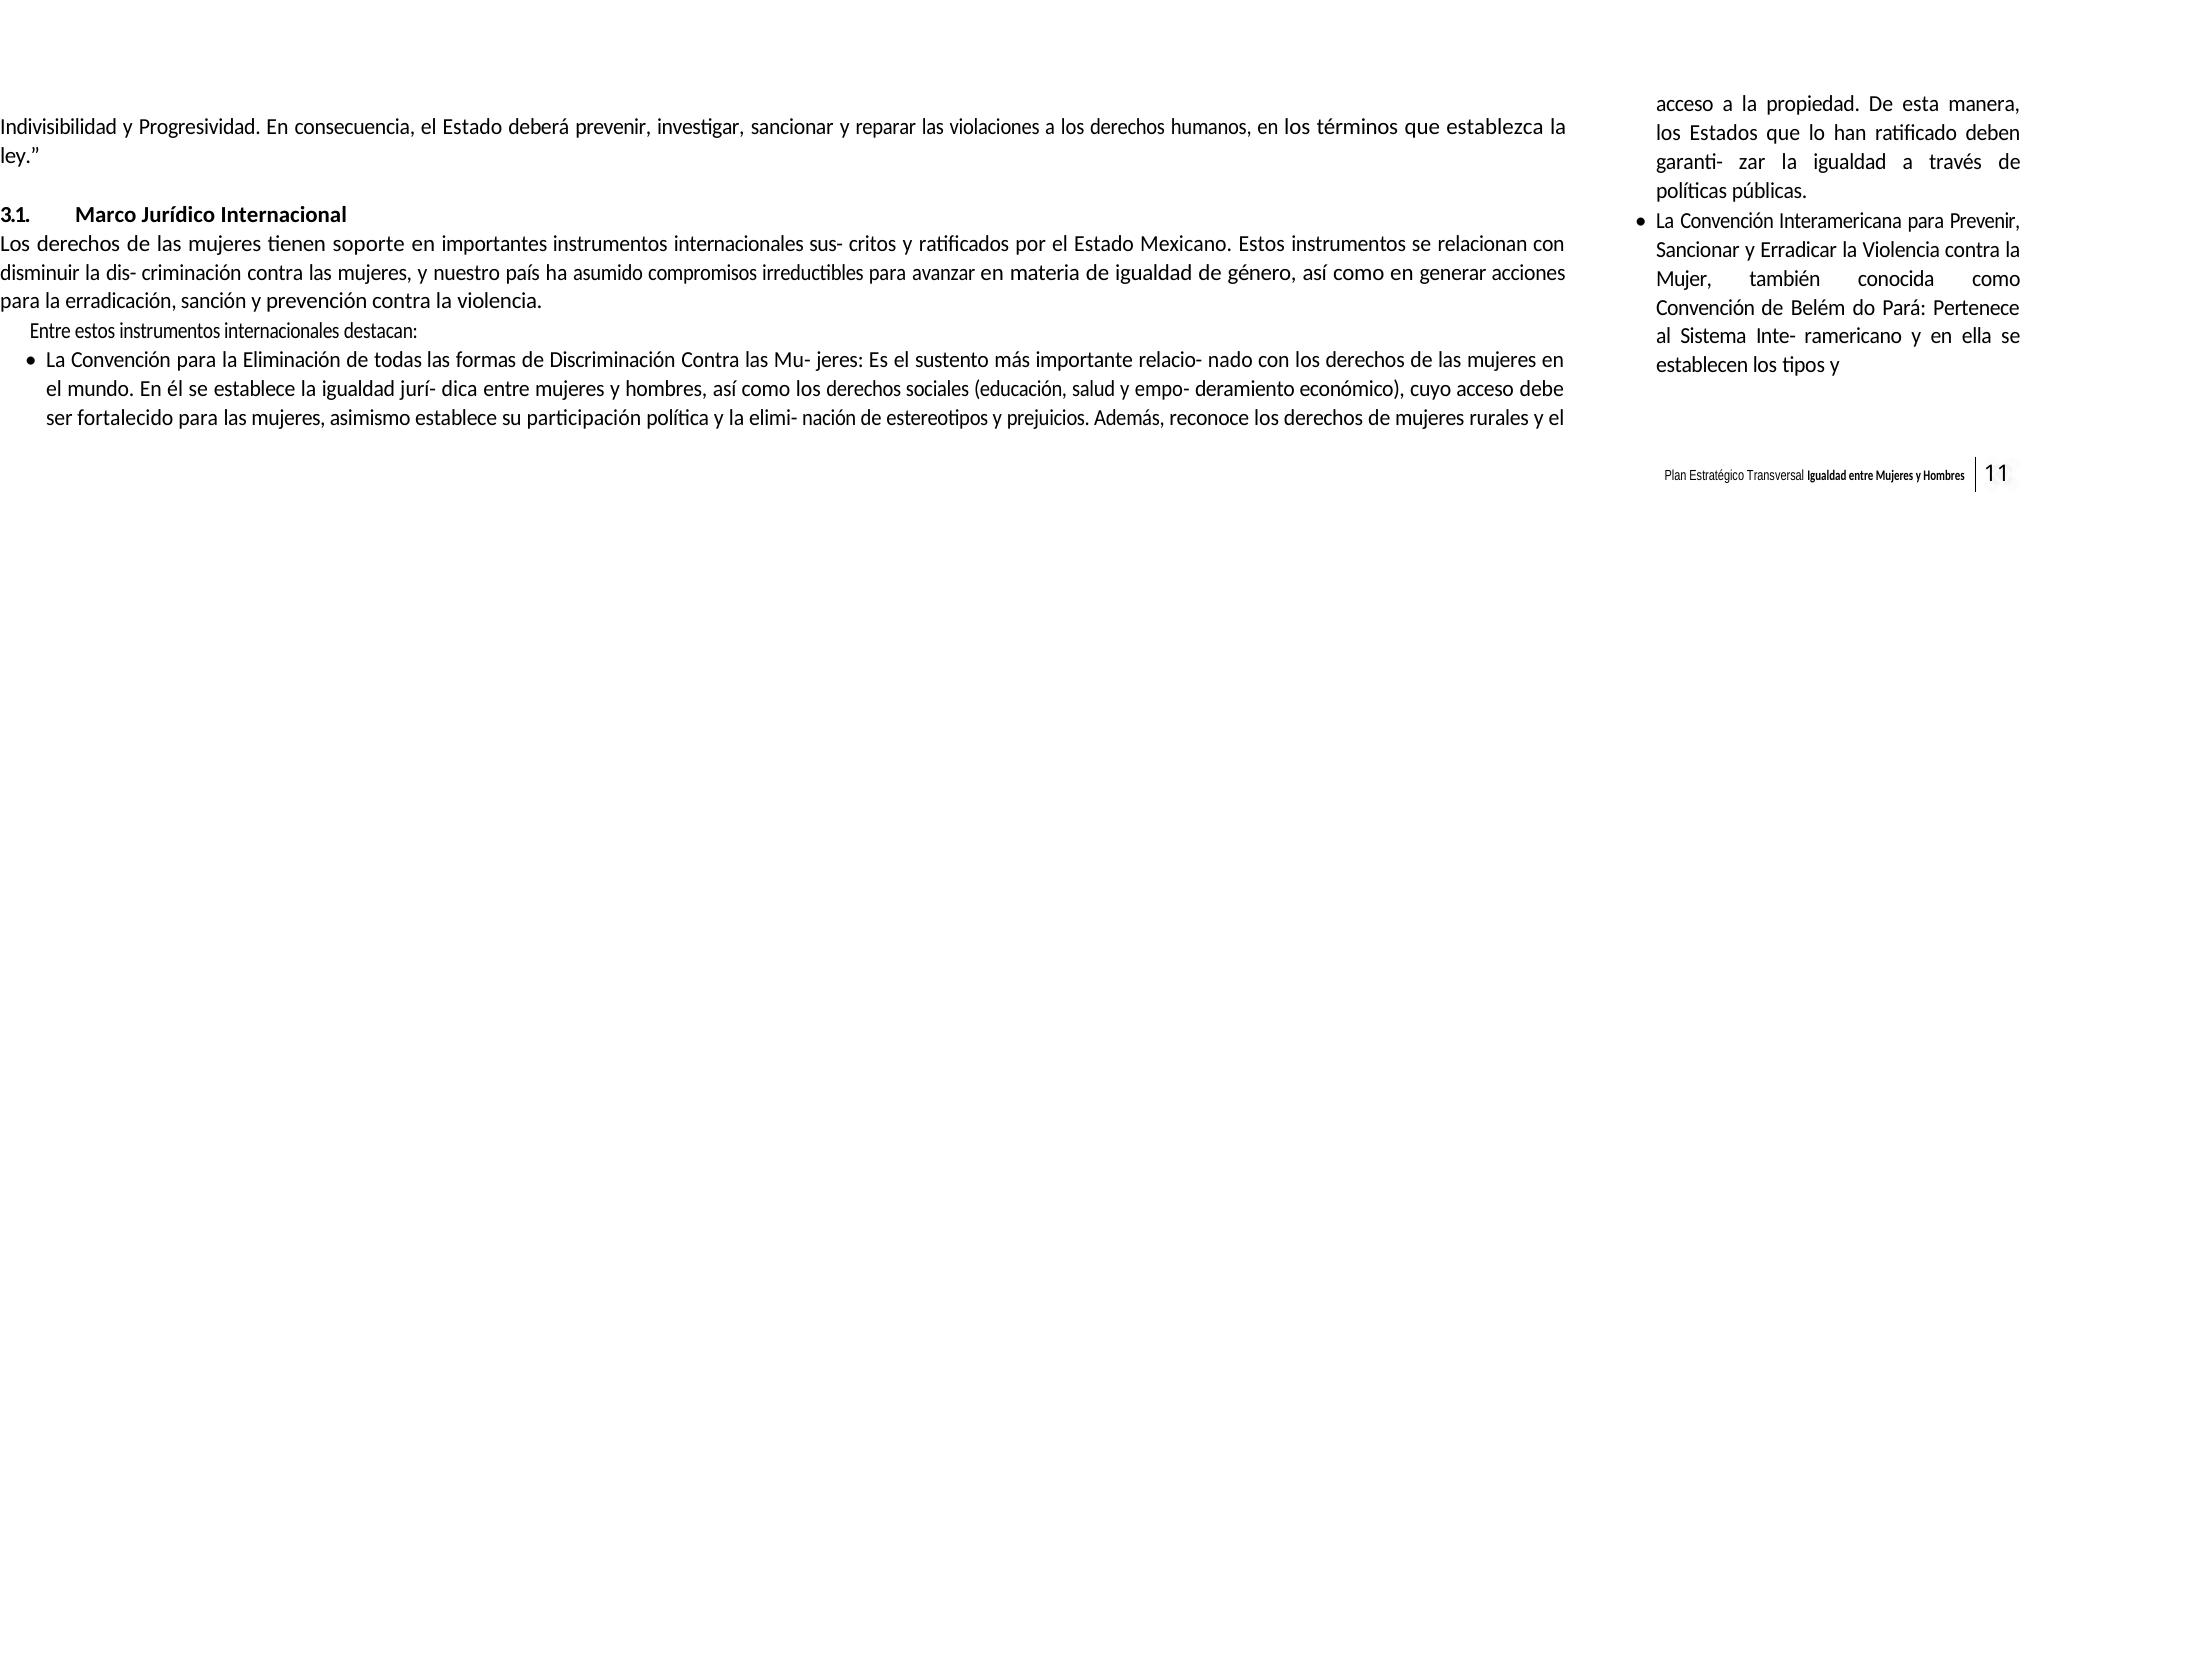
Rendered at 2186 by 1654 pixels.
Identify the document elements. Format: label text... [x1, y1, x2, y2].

list La Convención para la Eliminación de todas las formas de Discriminación Contra las Mu- jeres: Es el sustento más importante relacio- nado con los derechos de las mujeres en el mundo. En él se establece la igualdad jurí- dica entre mujeres y hombres, así como los derechos sociales (educación, salud y empo- deramiento económico), cuyo acceso debe ser fortalecido para las mujeres, asimismo establece su participación política y la elimi- nación de estereotipos y prejuicios. Además, reconoce los derechos de mujeres rurales y el acceso a la propiedad. De esta manera, los Estados que lo han ratificado deben garanti- zar la igualdad a través de políticas públicas. [1635, 89, 2020, 204]
text Plan Estratégico Transversal Igualdad entre Mujeres y Hombres [0, 467, 1964, 484]
picture [1983, 456, 2020, 492]
text Entre estos instrumentos internacionales destacan: [29, 316, 1585, 344]
text Indivisibilidad y Progresividad. En consecuencia, el Estado deberá prevenir, investigar, sancionar y reparar las violaciones a los derechos humanos, en los términos que establezca la ley.” [0, 112, 1566, 169]
list La Convención para la Eliminación de todas las formas de Discriminación Contra las Mu- jeres: Es el sustento más importante relacio- nado con los derechos de las mujeres en el mundo. En él se establece la igualdad jurí- dica entre mujeres y hombres, así como los derechos sociales (educación, salud y empo- deramiento económico), cuyo acceso debe ser fortalecido para las mujeres, asimismo establece su participación política y la elimi- nación de estereotipos y prejuicios. Además, reconoce los derechos de mujeres rurales y el acceso a la propiedad. De esta manera, los Estados que lo han ratificado deben garanti- zar la igualdad a través de políticas públicas. [25, 345, 1566, 431]
subtitle Marco Jurídico Internacional [0, 200, 1585, 228]
text Los derechos de las mujeres tienen soporte en importantes instrumentos internacionales sus- critos y ratificados por el Estado Mexicano. Estos instrumentos se relacionan con disminuir la dis- criminación contra las mujeres, y nuestro país ha asumido compromisos irreductibles para avanzar en materia de igualdad de género, así como en generar acciones para la erradicación, sanción y prevención contra la violencia. [0, 229, 1566, 315]
list La Convención Interamericana para Prevenir, Sancionar y Erradicar la Violencia contra la Mujer, también conocida como Convención de Belém do Pará: Pertenece al Sistema Inte- ramericano y en ella se establecen los tipos y [1635, 206, 2020, 378]
